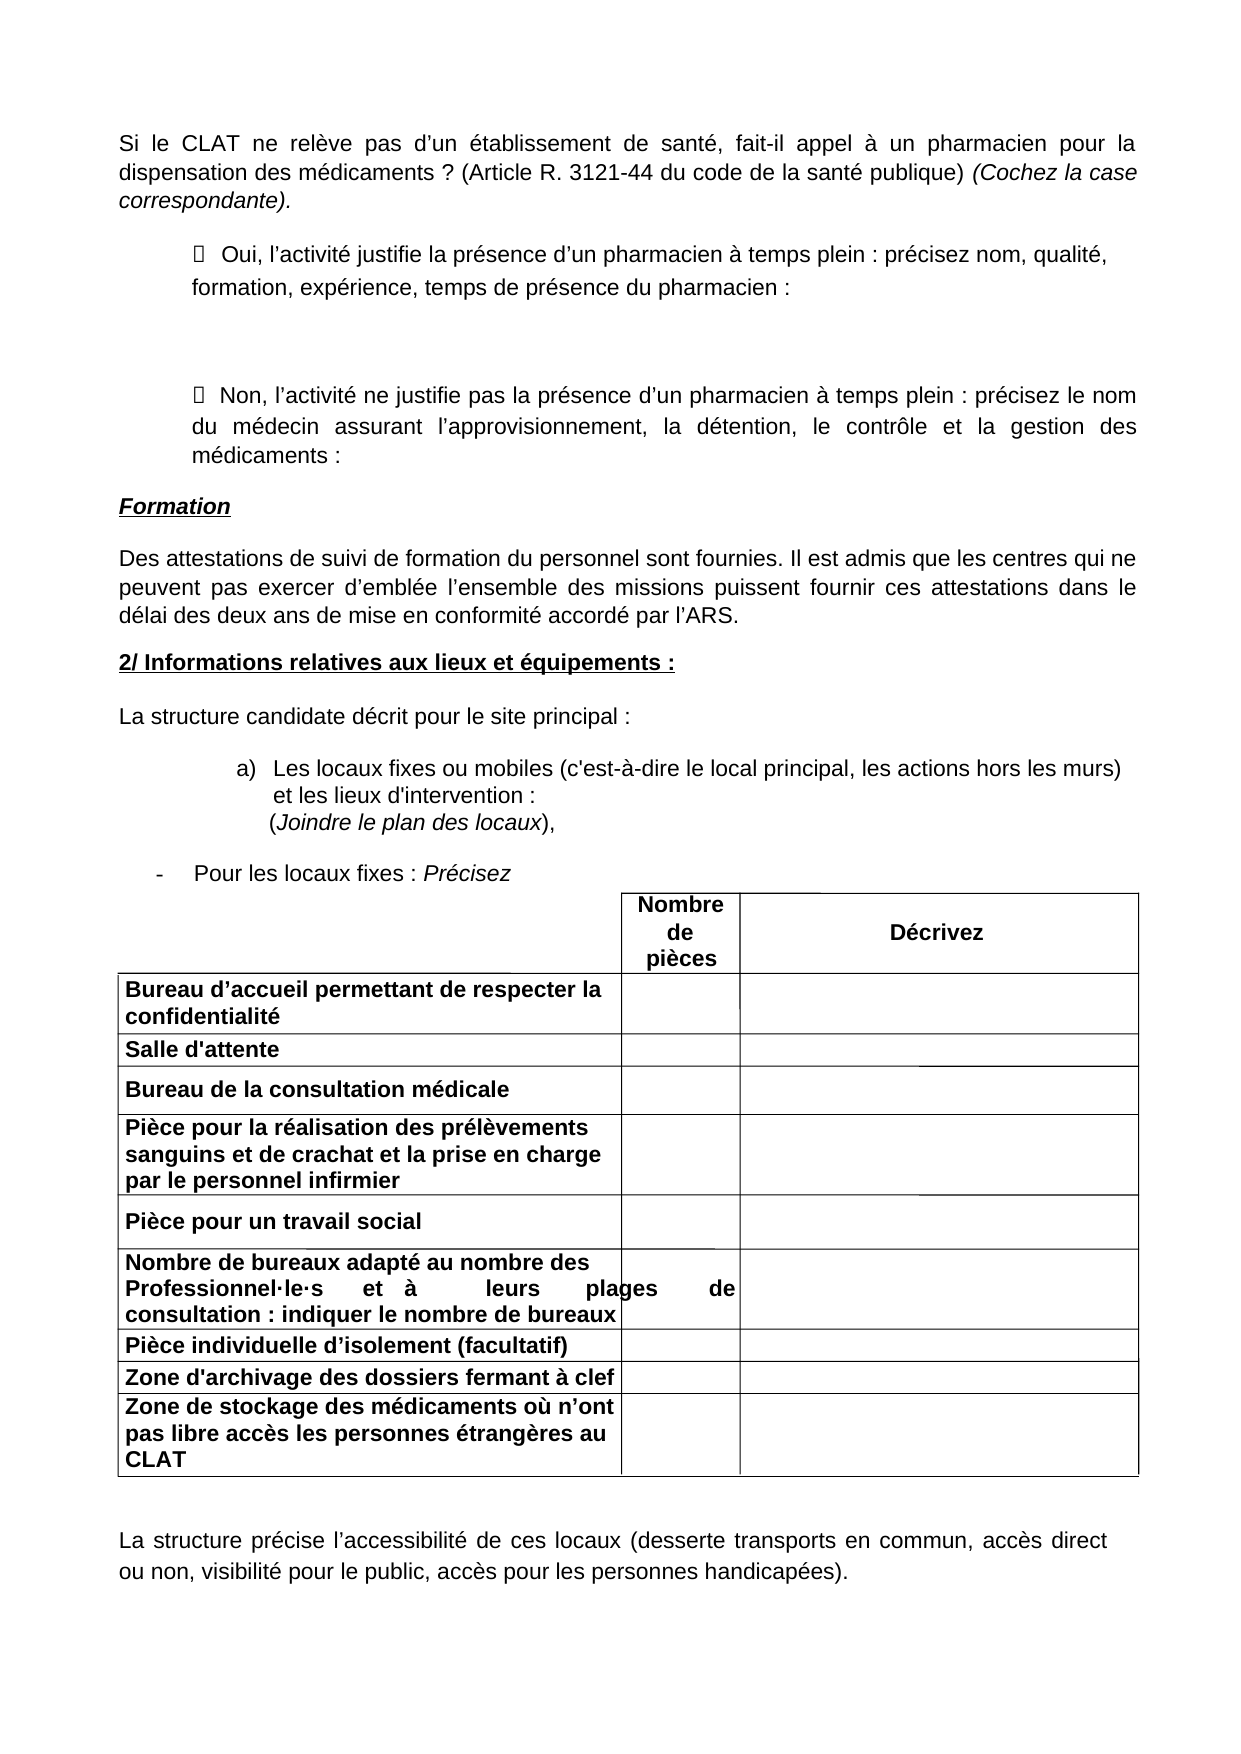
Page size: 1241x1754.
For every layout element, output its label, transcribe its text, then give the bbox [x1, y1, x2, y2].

text (Joindre le plan des locaux), [269, 809, 1137, 835]
text par le personnel infirmier [125, 1167, 1137, 1193]
text Si le CLAT ne relève pas d’un établissement de santé, fait-il appel à un pharmacien pour la dispensation des médicaments ? (Article R. 3121-44 du code de la santé publique) (Cochez la case correspondante). [119, 130, 1137, 213]
text Zone d'archivage des dossiers fermant à clef [125, 1364, 1137, 1390]
text consultation : indiquer le nombre de bureaux [125, 1301, 1137, 1328]
text sanguins et de crachat et la prise en charge [125, 1141, 1137, 1167]
text pas libre accès les personnes étrangères au [125, 1419, 1137, 1446]
list Les locaux fixes ou mobiles (c'est-à-dire le local principal, les actions hors les murs) et les lieux d'intervention : [236, 755, 1137, 808]
text pièces [646, 945, 1137, 972]
text Formation [119, 493, 1137, 519]
text de Décrivez [667, 919, 1137, 945]
list Oui, l’activité justifie la présence d’un pharmacien à temps plein : précisez nom, qualité, formation, expérience, temps de présence du pharmacien : [192, 238, 1137, 300]
text Bureau de la consultation médicale [125, 1076, 1137, 1103]
text Pièce individuelle d’isolement (facultatif) [125, 1332, 1137, 1358]
text Nombre de bureaux adapté au nombre des [125, 1248, 1137, 1275]
text Des attestations de suivi de formation du personnel sont fournies. Il est admis que les centres qui ne peuvent pas exercer d’emblée l’ensemble des missions puissent fournir ces attestations dans le délai des deux ans de mise en conformité accordé par l’ARS. [119, 545, 1137, 629]
text Zone de stockage des médicaments où n’ont [125, 1393, 1137, 1419]
text Nombre [637, 891, 1137, 917]
text Pièce pour un travail social [125, 1208, 1137, 1234]
text Bureau d’accueil permettant de respecter la [125, 976, 1137, 1002]
list Non, l’activité ne justifie pas la présence d’un pharmacien à temps plein : précisez le nom du médecin assurant l’approvisionnement, la détention, le contrôle et la gestion des médicaments : [192, 379, 1137, 468]
text CLAT [125, 1446, 1137, 1472]
text confidentialité [125, 1003, 1137, 1029]
list Pour les locaux fixes : Précisez [156, 860, 1137, 887]
text 2/ Informations relatives aux lieux et équipements : [119, 649, 1137, 676]
text Pièce pour la réalisation des prélèvements [125, 1114, 1137, 1141]
text La structure candidate décrit pour le site principal : [119, 703, 1137, 729]
text La structure précise l’accessibilité de ces locaux (desserte transports en commun, accès direct ou non, visibilité pour le public, accès pour les personnes handicapées). [119, 1527, 1108, 1584]
text Salle d'attente [125, 1036, 1137, 1062]
text Professionnel·le·s et à leurs plages de [125, 1275, 1137, 1301]
